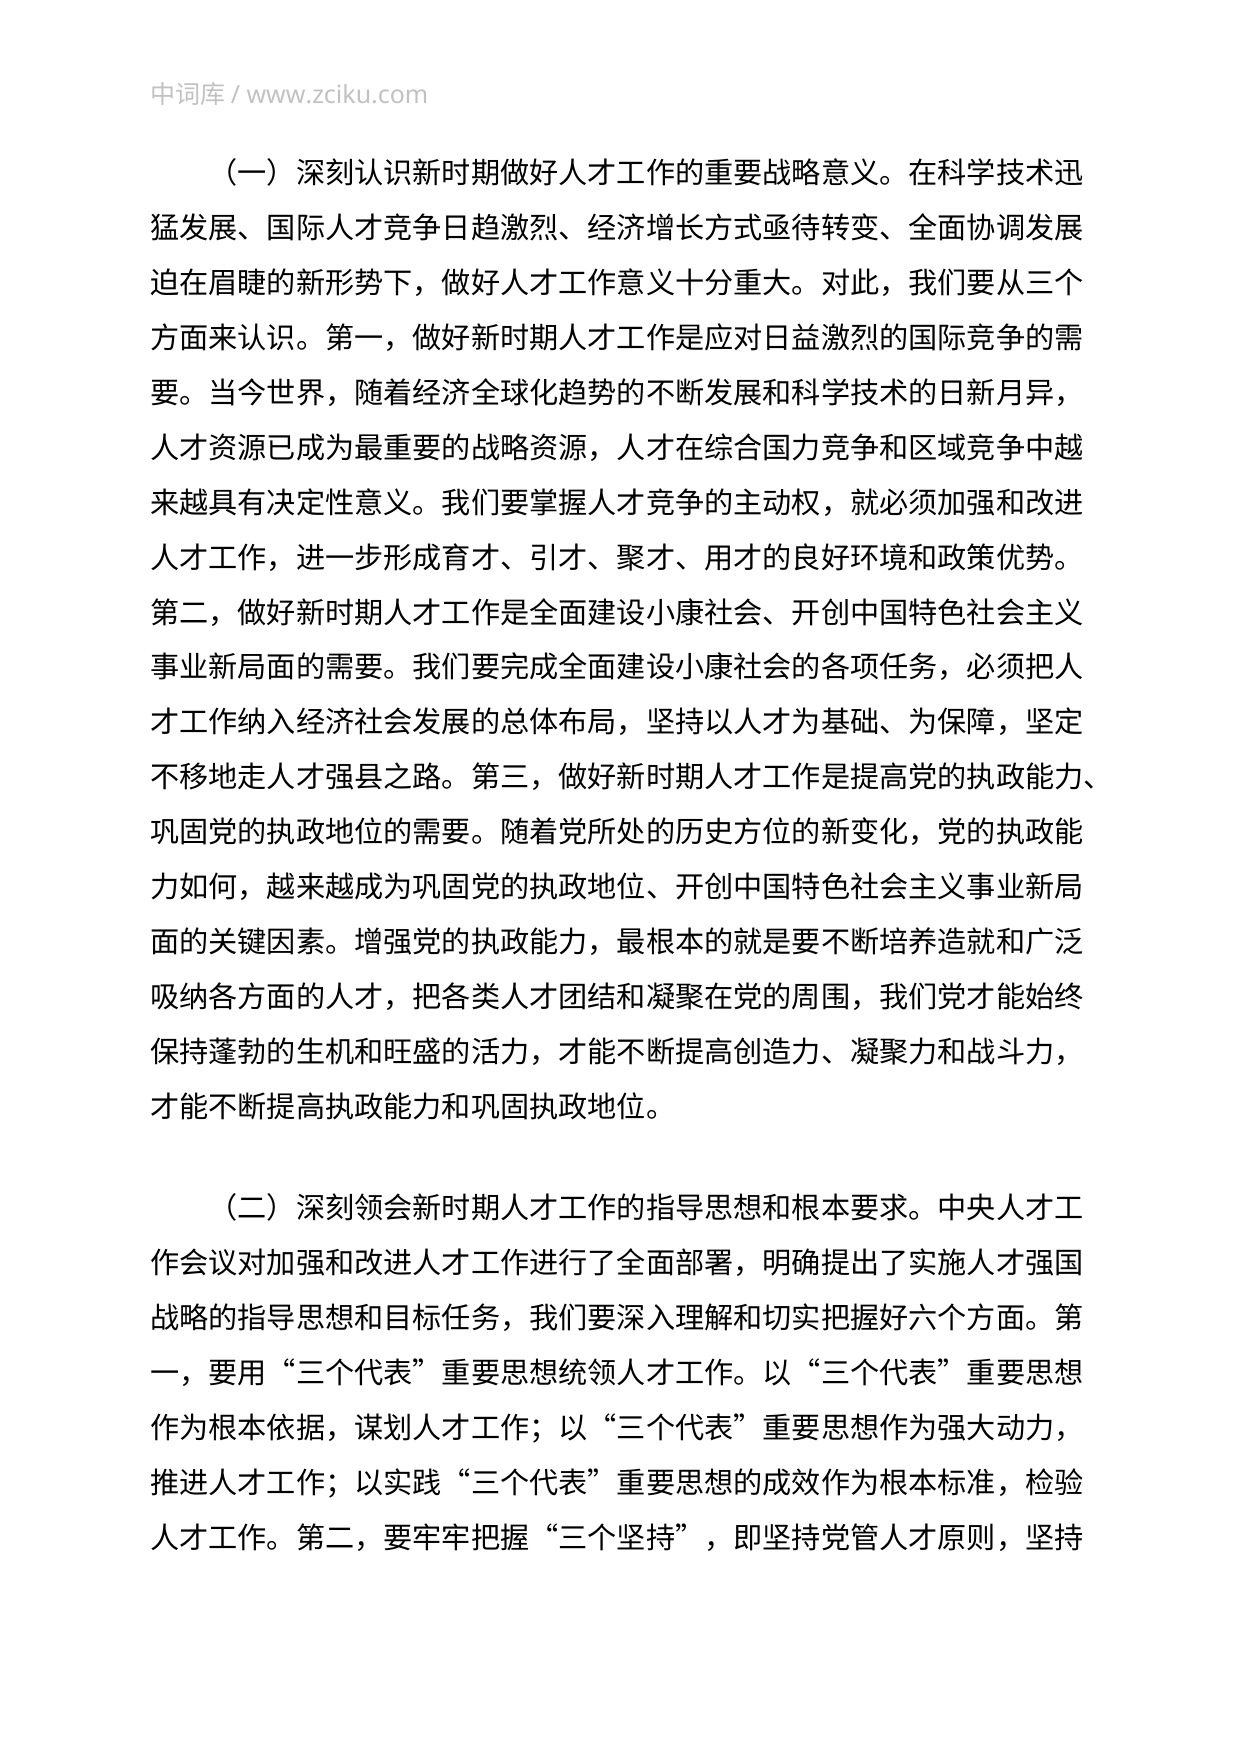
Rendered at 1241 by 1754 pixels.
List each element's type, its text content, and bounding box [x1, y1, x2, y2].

text （一）深刻认识新时期做好人才工作的重要战略意义。在科学技术迅猛发展、国际人才竞争日趋激烈、经济增长方式亟待转变、全面协调发展迫在眉睫的新形势下，做好人才工作意义十分重大。对此，我们要从三个方面来认识。第一，做好新时期人才工作是应对日益激烈的国际竞争的需要。当今世界，随着经济全球化趋势的不断发展和科学技术的日新月异，人才资源已成为最重要的战略资源，人才在综合国力竞争和区域竞争中越来越具有决定性意义。我们要掌握人才竞争的主动权，就必须加强和改进人才工作，进一步形成育才、引才、聚才、用才的良好环境和政策优势。第二，做好新时期人才工作是全面建设小康社会、开创中国特色社会主义事业新局面的需要。我们要完成全面建设小康社会的各项任务，必须把人才工作纳入经济社会发展的总体布局，坚持以人才为基础、为保障，坚定不移地走人才强县之路。第三，做好新时期人才工作是提高党的执政能力、巩固党的执政地位的需要。随着党所处的历史方位的新变化，党的执政能力如何，越来越成为巩固党的执政地位、开创中国特色社会主义事业新局面的关键因素。增强党的执政能力，最根本的就是要不断培养造就和广泛吸纳各方面的人才，把各类人才团结和凝聚在党的周围，我们党才能始终保持蓬勃的生机和旺盛的活力，才能不断提高创造力、凝聚力和战斗力，才能不断提高执政能力和巩固执政地位。 [150, 150, 1090, 1126]
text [150, 1185, 1090, 1557]
